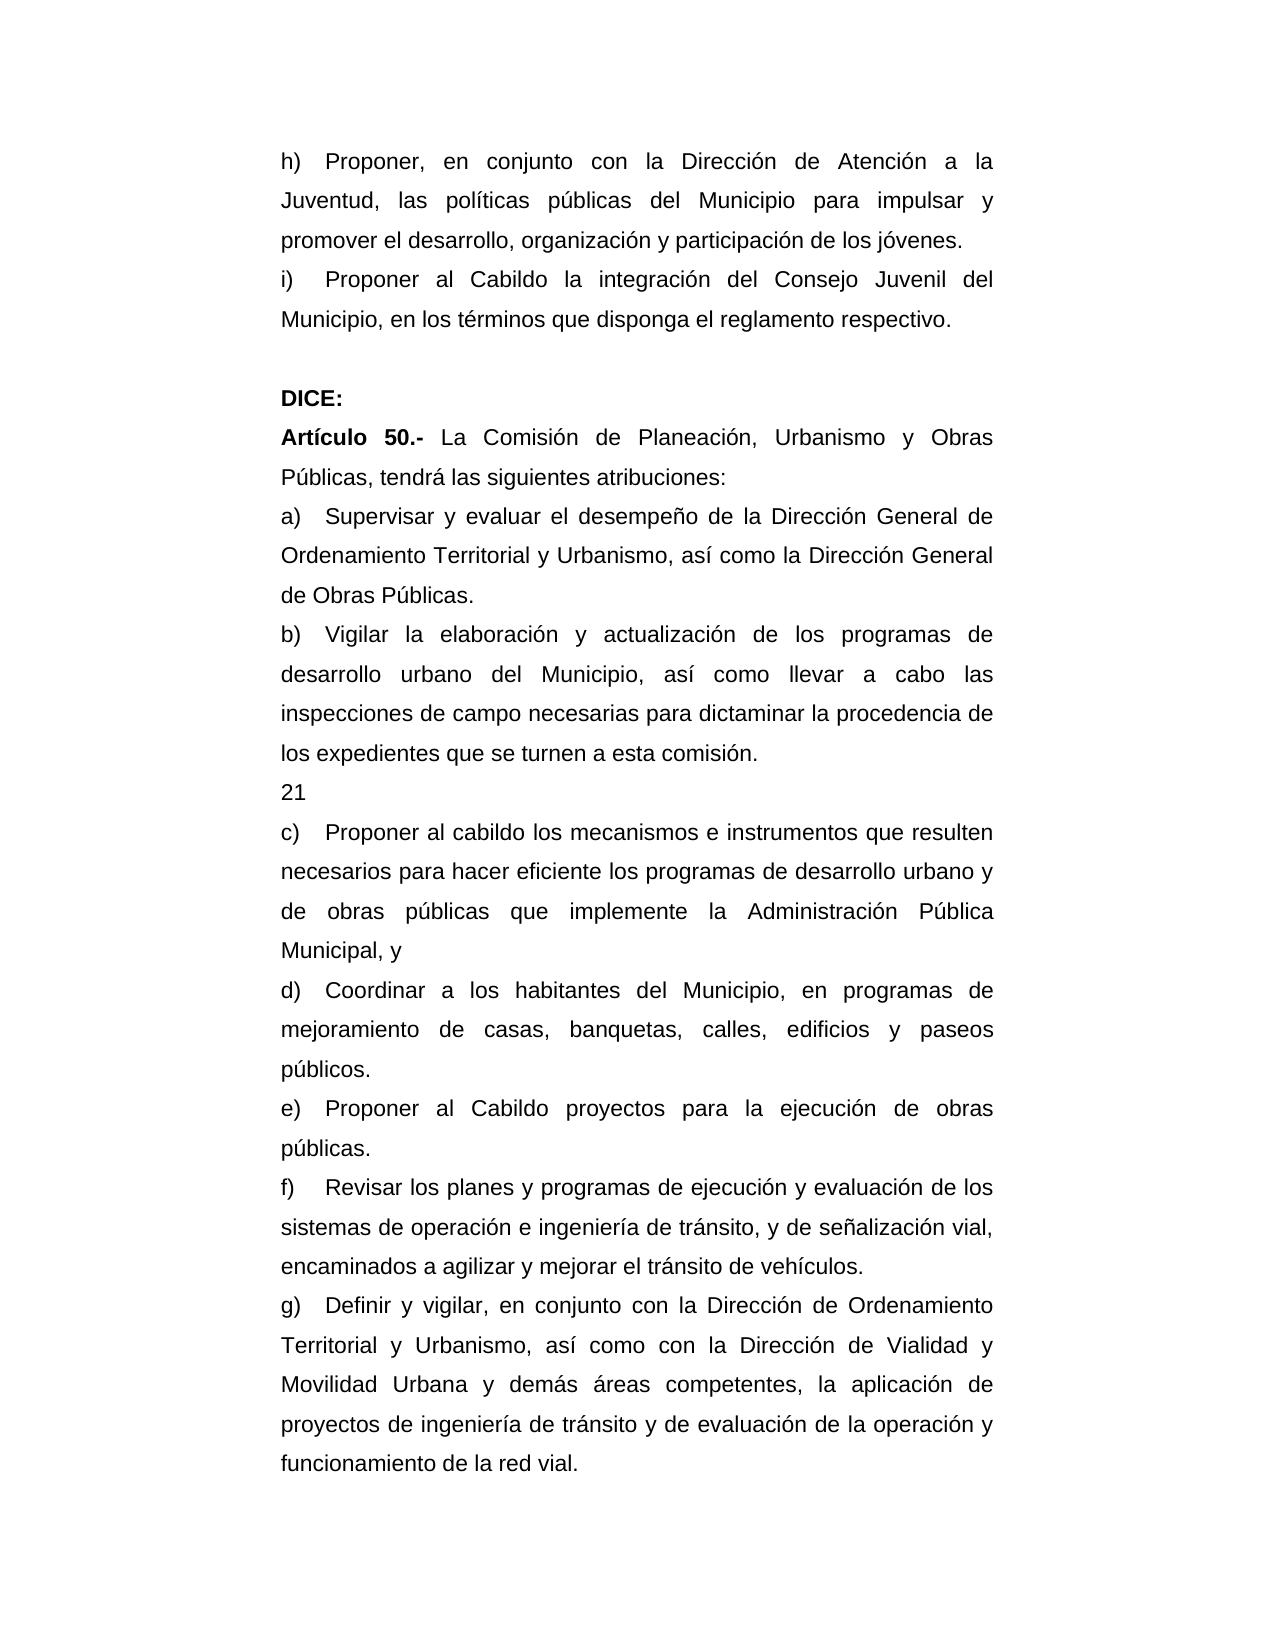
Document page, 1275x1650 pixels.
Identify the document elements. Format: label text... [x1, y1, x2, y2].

text c) Proponer al cabildo los mecanismos e instrumentos que resulten necesarios para hacer eficiente los programas de desarrollo urbano y de obras públicas que implemente la Administración Pública Municipal, y [281, 819, 994, 963]
text g) Definir y vigilar, en conjunto con la Dirección de Ordenamiento Territorial y Urbanismo, así como con la Dirección de Vialidad y Movilidad Urbana y demás áreas competentes, la aplicación de proyectos de ingeniería de tránsito y de evaluación de la operación y funcionamiento de la red vial. [281, 1292, 994, 1477]
text d) Coordinar a los habitantes del Municipio, en programas de mejoramiento de casas, banquetas, calles, edificios y paseos públicos. [281, 977, 994, 1082]
text f) Revisar los planes y programas de ejecución y evaluación de los sistemas de operación e ingeniería de tránsito, y de señalización vial, encaminados a agilizar y mejorar el tránsito de vehículos. [281, 1174, 994, 1279]
text i) Proponer al Cabildo la integración del Consejo Juvenil del Municipio, en los términos que disponga el reglamento respectivo. [281, 266, 994, 332]
text DICE: [281, 384, 994, 411]
text e) Proponer al Cabildo proyectos para la ejecución de obras públicas. [281, 1095, 994, 1161]
text Artículo 50.- La Comisión de Planeación, Urbanismo y Obras Públicas, tendrá las siguientes atribuciones: [281, 424, 994, 490]
text b) Vigilar la elaboración y actualización de los programas de desarrollo urbano del Municipio, así como llevar a cabo las inspecciones de campo necesarias para dictaminar la procedencia de los expedientes que se turnen a esta comisión. [281, 621, 994, 766]
text h) Proponer, en conjunto con la Dirección de Atención a la Juventud, las políticas públicas del Municipio para impulsar y promover el desarrollo, organización y participación de los jóvenes. [281, 148, 994, 253]
text 21 [281, 779, 994, 806]
text a) Supervisar y evaluar el desempeño de la Dirección General de Ordenamiento Territorial y Urbanismo, así como la Dirección General de Obras Públicas. [281, 503, 994, 608]
